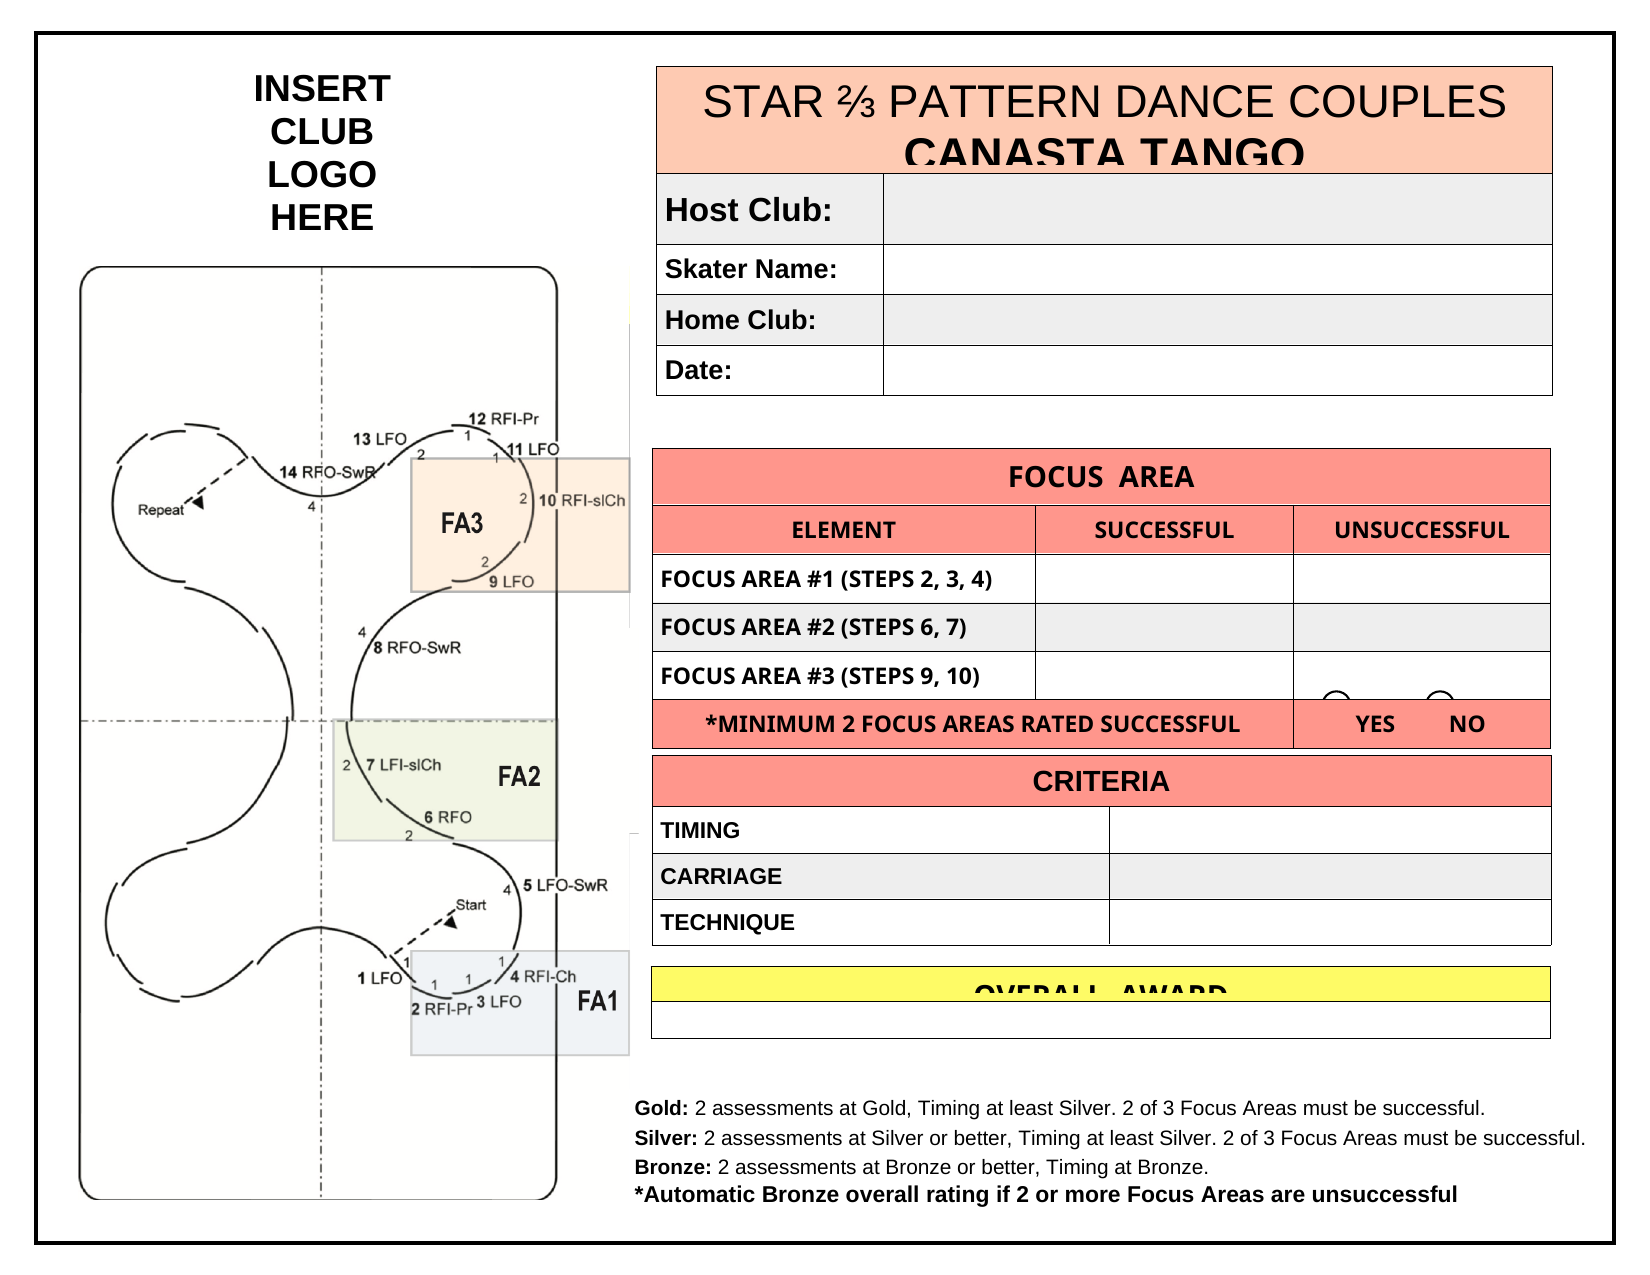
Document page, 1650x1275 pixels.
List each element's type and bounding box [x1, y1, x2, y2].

picture [638, 1103, 648, 1113]
picture [57, 266, 648, 1200]
